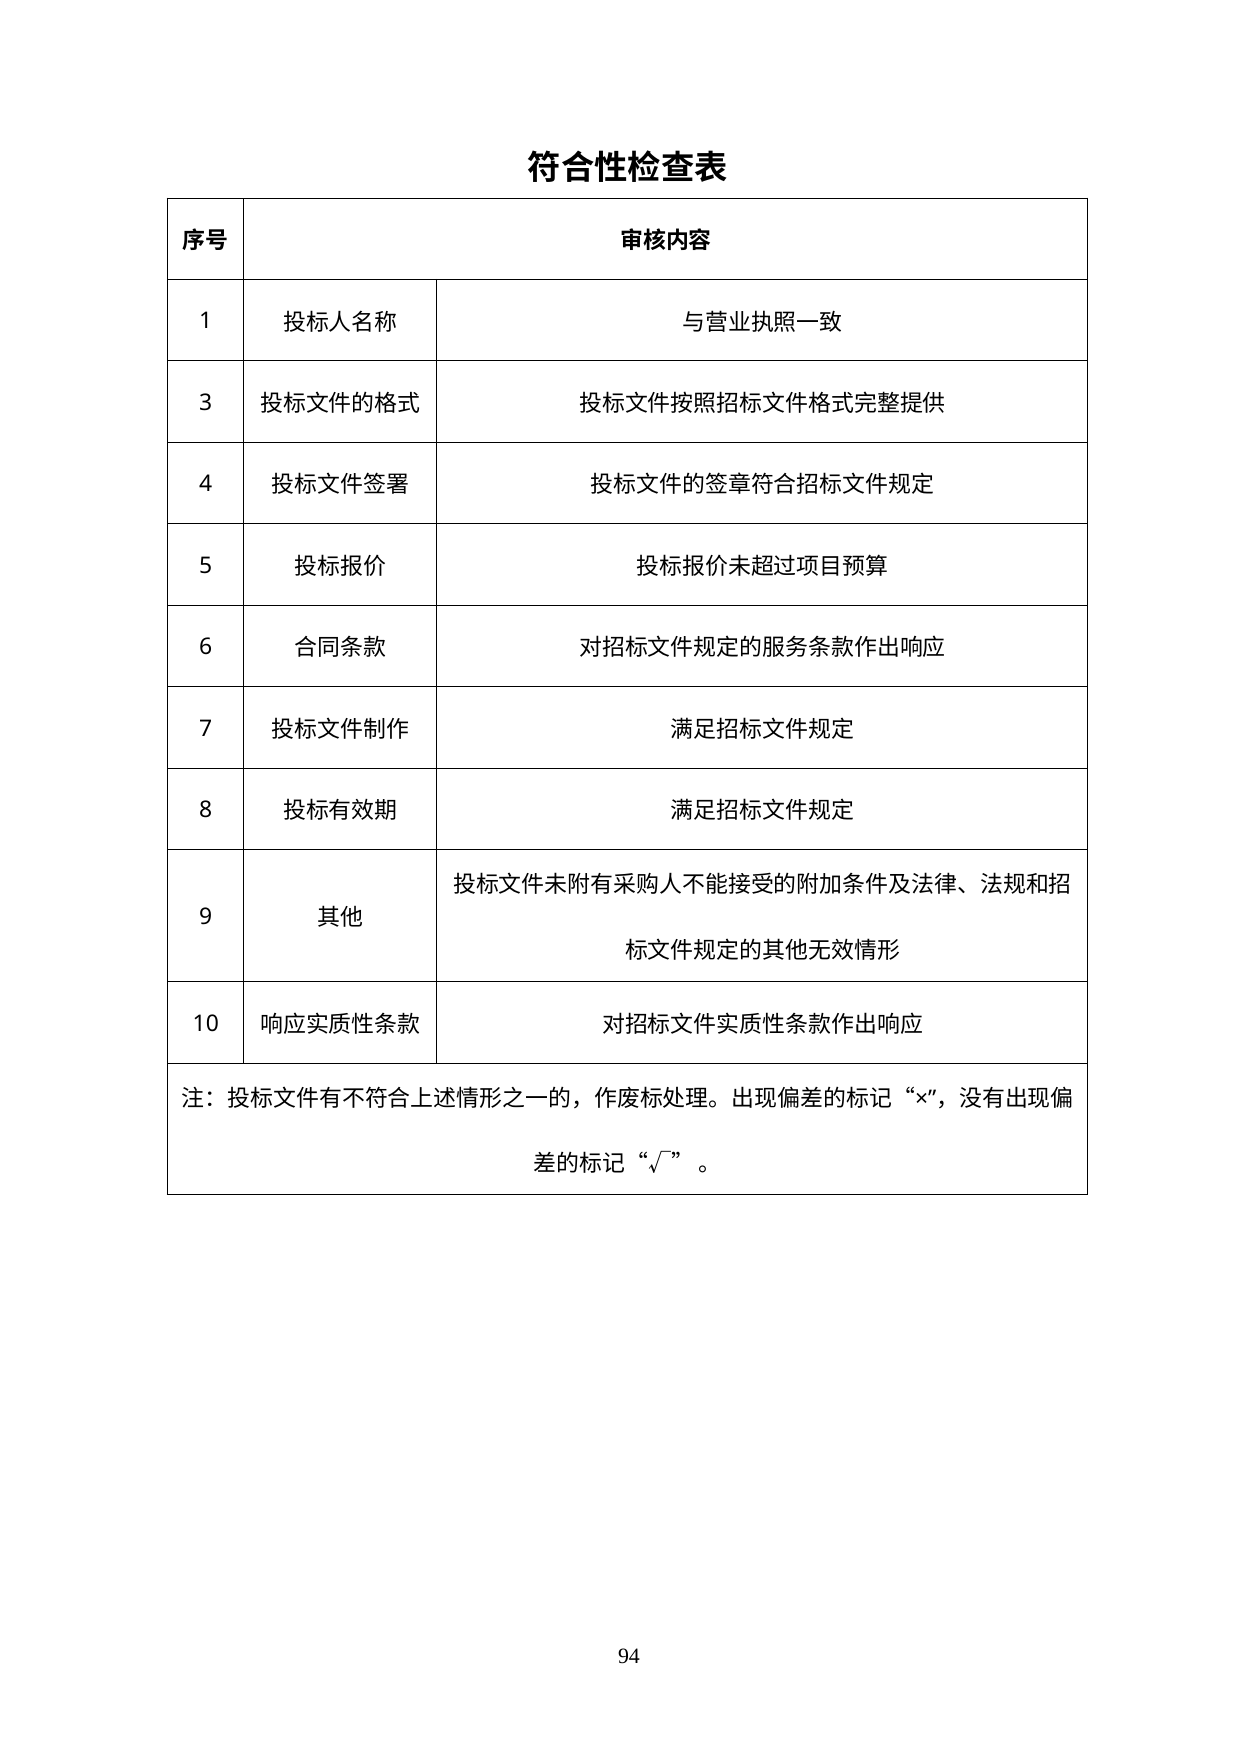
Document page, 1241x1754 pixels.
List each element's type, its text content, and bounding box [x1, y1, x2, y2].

table_cell 10 [168, 982, 243, 1062]
table_cell 其他 [244, 850, 436, 981]
table_cell 3 [168, 361, 243, 442]
table_cell 对招标文件实质性条款作出响应 [437, 982, 1087, 1062]
table_cell 投标报价未超过项目预算 [437, 524, 1087, 605]
table_cell 8 [168, 769, 243, 849]
table_cell 1 [168, 280, 243, 360]
table_cell 与营业执照一致 [437, 280, 1087, 360]
table_cell 4 [168, 443, 243, 523]
table_cell 投标文件签署 [244, 443, 436, 523]
table_header 序号 [168, 199, 243, 279]
table_cell 投标文件的签章符合招标文件规定 [437, 443, 1087, 523]
table_cell 注：投标文件有不符合上述情形之一的，作废标处理。出现偏差的标记“×”，没有出现偏差的标记“√” 。 [168, 1064, 1087, 1194]
table_cell 9 [168, 850, 243, 981]
table_header 审核内容 [244, 199, 1087, 279]
table_cell 满足招标文件规定 [437, 769, 1087, 849]
table_cell 响应实质性条款 [244, 982, 436, 1062]
table_cell 满足招标文件规定 [437, 687, 1087, 768]
text 符合性检查表 [148, 132, 1107, 197]
table_cell 投标报价 [244, 524, 436, 605]
table_cell 5 [168, 524, 243, 605]
table_cell 投标文件未附有采购人不能接受的附加条件及法律、法规和招标文件规定的其他无效情形 [437, 850, 1087, 981]
table_cell 投标文件按照招标文件格式完整提供 [437, 361, 1087, 442]
table_cell 6 [168, 606, 243, 686]
table_cell 对招标文件规定的服务条款作出响应 [437, 606, 1087, 686]
table_cell 投标文件的格式 [244, 361, 436, 442]
table_cell 投标人名称 [244, 280, 436, 360]
table_cell 合同条款 [244, 606, 436, 686]
table_cell 投标文件制作 [244, 687, 436, 768]
table_cell 投标有效期 [244, 769, 436, 849]
table_cell 7 [168, 687, 243, 768]
